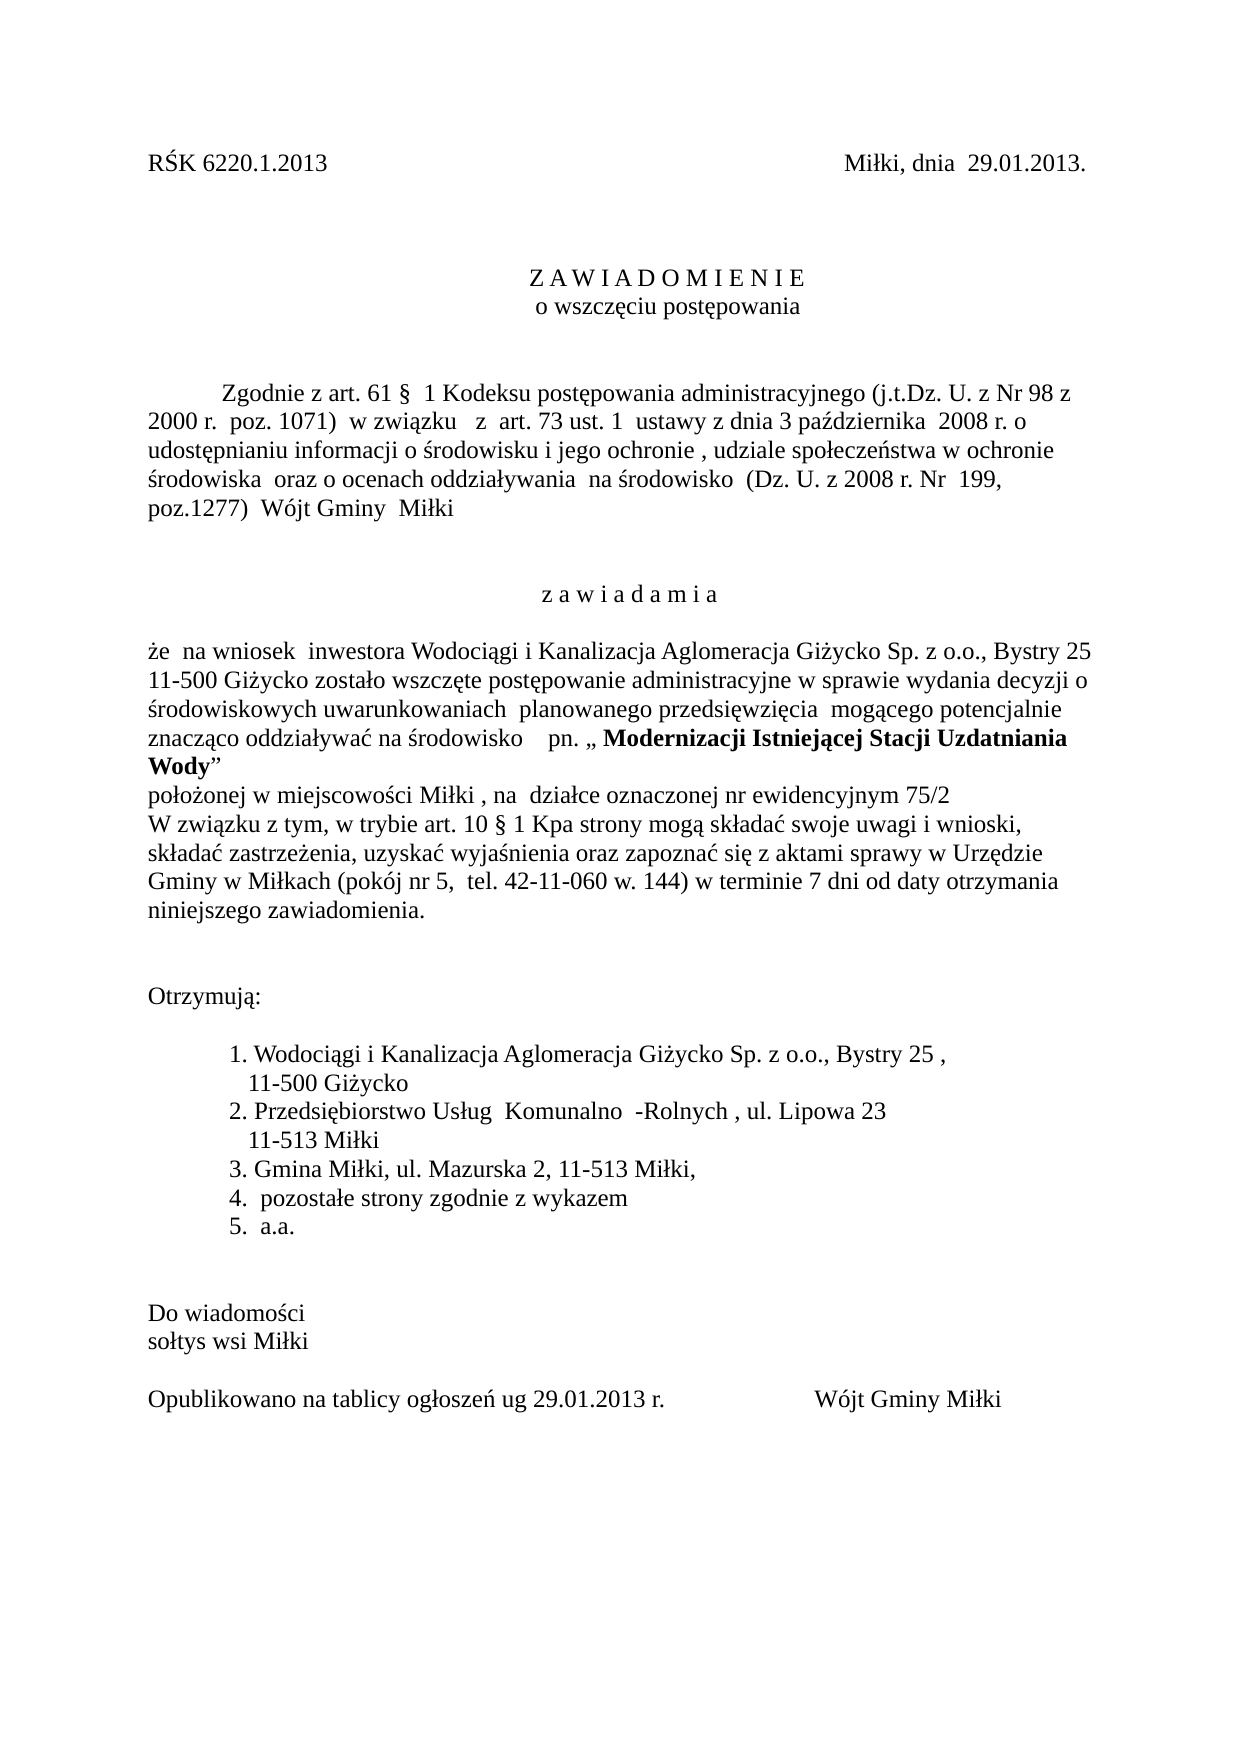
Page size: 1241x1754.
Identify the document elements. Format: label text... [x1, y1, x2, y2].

text Otrzymują: [148, 981, 1093, 1010]
text Do wiadomości [148, 1298, 1093, 1326]
text W związku z tym, w trybie art. 10 § 1 Kpa strony mogą składać swoje uwagi i wnioski, składać zastrzeżenia, uzyskać wyjaśnienia oraz zapoznać się z aktami sprawy w Urzędzie Gminy w Miłkach (pokój nr 5, tel. 42-11-060 w. 144) w terminie 7 dni od daty otrzymania niniejszego zawiadomienia. [148, 809, 1093, 924]
text Opublikowano na tablicy ogłoszeń ug 29.01.2013 r. Wójt Gminy Miłki [148, 1384, 1093, 1413]
text z a w i a d a m i a [148, 579, 1093, 608]
text że na wniosek inwestora Wodociągi i Kanalizacja Aglomeracja Giżycko Sp. z o.o., Bystry 25 [148, 636, 1093, 665]
text Z A W I A D O M I E N I E [148, 263, 1093, 291]
text 3. Gmina Miłki, ul. Mazurska 2, 11-513 Miłki, [148, 1154, 1093, 1183]
text 11-513 Miłki [148, 1125, 1093, 1154]
text 2. Przedsiębiorstwo Usług Komunalno -Rolnych , ul. Lipowa 23 [148, 1096, 1093, 1125]
text 11-500 Giżycko zostało wszczęte postępowanie administracyjne w sprawie wydania decyzji o środowiskowych uwarunkowaniach planowanego przedsięwzięcia mogącego potencjalnie znacząco oddziaływać na środowisko pn. „ Modernizacji Istniejącej Stacji Uzdatniania Wody” [148, 665, 1093, 780]
text Zgodnie z art. 61 § 1 Kodeksu postępowania administracyjnego (j.t.Dz. U. z Nr 98 z 2000 r. poz. 1071) w związku z art. 73 ust. 1 ustawy z dnia 3 października 2008 r. o udostępnianiu informacji o środowisku i jego ochronie , udziale społeczeństwa w ochronie środowiska oraz o ocenach oddziaływania na środowisko (Dz. U. z 2008 r. Nr 199, poz.1277) Wójt Gminy Miłki [148, 378, 1093, 521]
text 1. Wodociągi i Kanalizacja Aglomeracja Giżycko Sp. z o.o., Bystry 25 , [148, 1039, 1093, 1068]
text 4. pozostałe strony zgodnie z wykazem [148, 1183, 1093, 1211]
text RŚK 6220.1.2013 Miłki, dnia 29.01.2013. [148, 148, 1093, 176]
text 5. a.a. [148, 1211, 1093, 1240]
text sołtys wsi Miłki [148, 1326, 1093, 1355]
text o wszczęciu postępowania [148, 291, 1093, 320]
text 11-500 Giżycko [148, 1068, 1093, 1096]
text położonej w miejscowości Miłki , na działce oznaczonej nr ewidencyjnym 75/2 [148, 780, 1093, 809]
